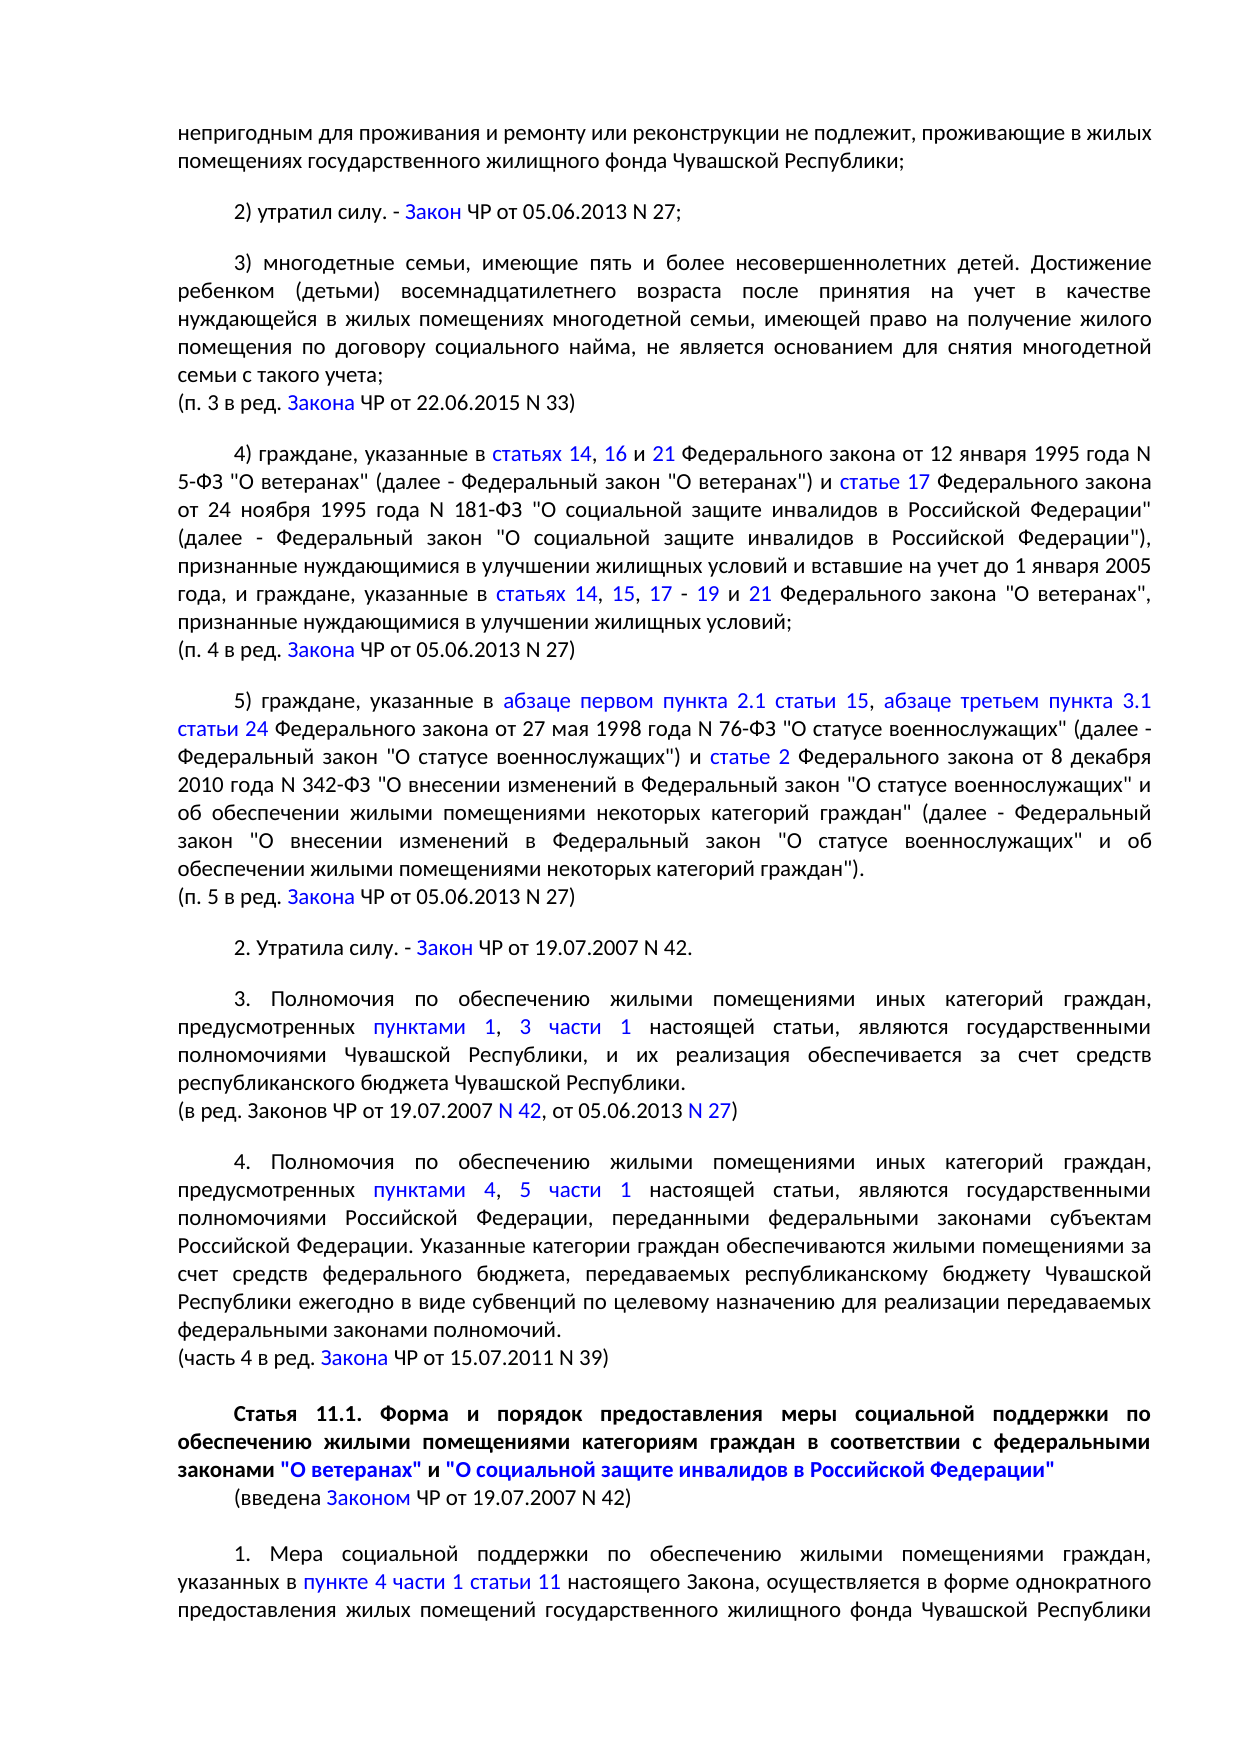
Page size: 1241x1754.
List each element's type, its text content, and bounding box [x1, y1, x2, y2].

text 4) граждане, указанные в статьях 14, 16 и 21 Федерального закона от 12 января 1995 года N 5-ФЗ "О ветеранах" (далее - Федеральный закон "О ветеранах") и статье 17 Федерального закона от 24 ноября 1995 года N 181-ФЗ "О социальной защите инвалидов в Российской Федерации" (далее - Федеральный закон "О социальной защите инвалидов в Российской Федерации"), признанные нуждающимися в улучшении жилищных условий и вставшие на учет до 1 января 2005 года, и граждане, указанные в статьях 14, 15, 17 - 19 и 21 Федерального закона "О ветеранах", признанные нуждающимися в улучшении жилищных условий; [177, 439, 1152, 635]
text 3. Полномочия по обеспечению жилыми помещениями иных категорий граждан, предусмотренных пунктами 1, 3 части 1 настоящей статьи, являются государственными полномочиями Чувашской Республики, и их реализация обеспечивается за счет средств республиканского бюджета Чувашской Республики. [177, 984, 1152, 1096]
text 3) многодетные семьи, имеющие пять и более несовершеннолетних детей. Достижение ребенком (детьми) восемнадцатилетнего возраста после принятия на учет в качестве нуждающейся в жилых помещениях многодетной семьи, имеющей право на получение жилого помещения по договору социального найма, не является основанием для снятия многодетной семьи с такого учета; [177, 248, 1152, 388]
text (в ред. Законов ЧР от 19.07.2007 N 42, от 05.06.2013 N 27) [177, 1096, 1152, 1124]
text (введена Законом ЧР от 19.07.2007 N 42) [177, 1483, 1152, 1511]
text (п. 5 в ред. Закона ЧР от 05.06.2013 N 27) [177, 882, 1152, 910]
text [177, 118, 1152, 174]
text 2. Утратила силу. - Закон ЧР от 19.07.2007 N 42. [177, 933, 1152, 961]
text 5) граждане, указанные в абзаце первом пункта 2.1 статьи 15, абзаце третьем пункта 3.1 статьи 24 Федерального закона от 27 мая 1998 года N 76-ФЗ "О статусе военнослужащих" (далее - Федеральный закон "О статусе военнослужащих") и статье 2 Федерального закона от 8 декабря 2010 года N 342-ФЗ "О внесении изменений в Федеральный закон "О статусе военнослужащих" и об обеспечении жилыми помещениями некоторых категорий граждан" (далее - Федеральный закон "О внесении изменений в Федеральный закон "О статусе военнослужащих" и об обеспечении жилыми помещениями некоторых категорий граждан"). [177, 686, 1152, 882]
text (п. 3 в ред. Закона ЧР от 22.06.2015 N 33) [177, 388, 1152, 416]
title Статья 11.1. Форма и порядок предоставления меры социальной поддержки по обеспечению жилыми помещениями категориям граждан в соответствии с федеральными законами "О ветеранах" и "О социальной защите инвалидов в Российской Федерации" [177, 1399, 1152, 1483]
text (часть 4 в ред. Закона ЧР от 15.07.2011 N 39) [177, 1343, 1152, 1371]
text 4. Полномочия по обеспечению жилыми помещениями иных категорий граждан, предусмотренных пунктами 4, 5 части 1 настоящей статьи, являются государственными полномочиями Российской Федерации, переданными федеральными законами субъектам Российской Федерации. Указанные категории граждан обеспечиваются жилыми помещениями за счет средств федерального бюджета, передаваемых республиканскому бюджету Чувашской Республики ежегодно в виде субвенций по целевому назначению для реализации передаваемых федеральными законами полномочий. [177, 1147, 1152, 1343]
text 2) утратил силу. - Закон ЧР от 05.06.2013 N 27; [177, 197, 1152, 225]
text (п. 4 в ред. Закона ЧР от 05.06.2013 N 27) [177, 635, 1152, 663]
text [177, 1539, 1152, 1623]
